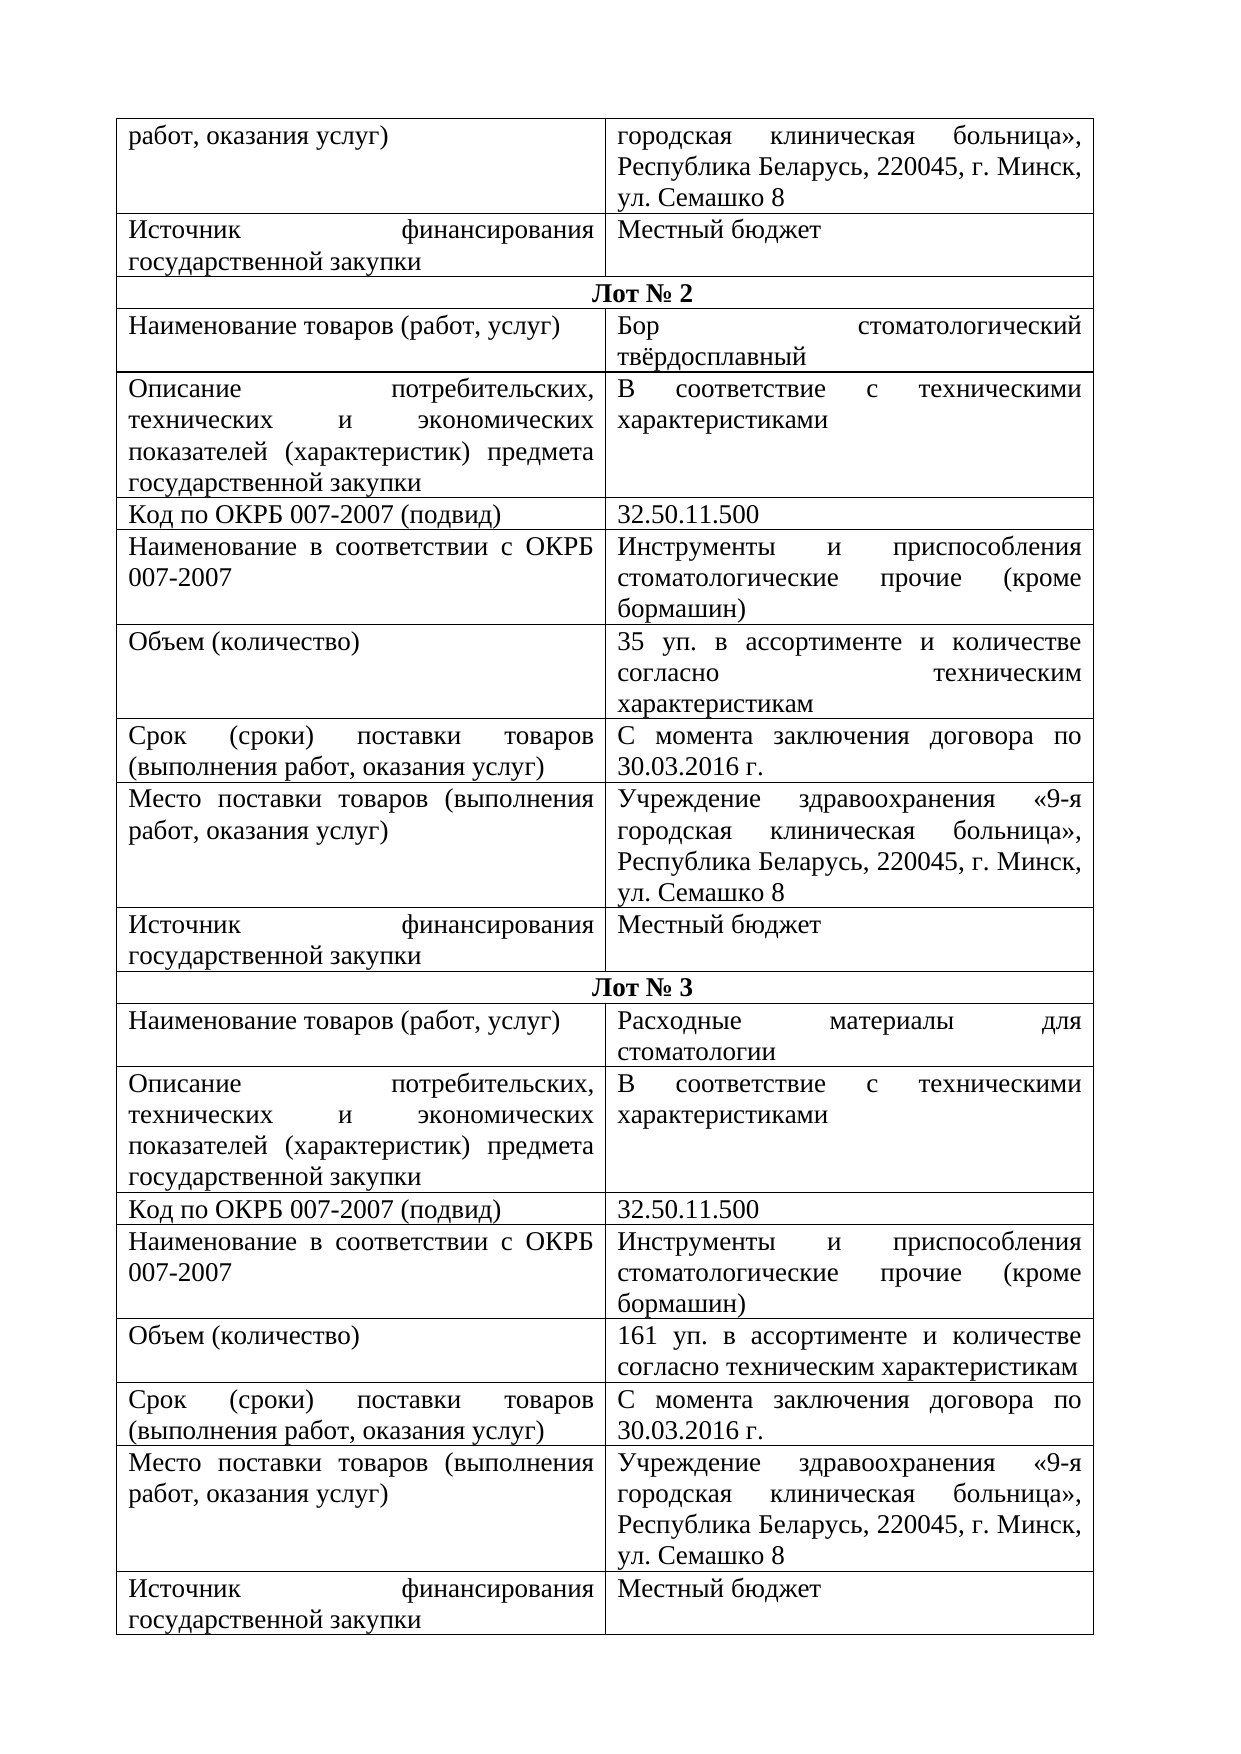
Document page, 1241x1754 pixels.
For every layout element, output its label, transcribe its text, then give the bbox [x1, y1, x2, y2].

table_cell Код по ОКРБ 007-2007 (подвид) [117, 1193, 605, 1224]
table_cell Местный бюджет [606, 1572, 1093, 1634]
table_cell Срок (сроки) поставки товаров (выполнения работ, оказания услуг) [117, 719, 605, 782]
table_cell Наименование товаров (работ, услуг) [117, 309, 605, 371]
table_cell Код по ОКРБ 007-2007 (подвид) [117, 498, 605, 529]
table_cell Объем (количество) [117, 625, 605, 718]
table_cell Место поставки товаров (выполнения работ, оказания услуг) [117, 1446, 605, 1571]
table_cell Местный бюджет [606, 908, 1093, 971]
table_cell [117, 119, 605, 213]
table_cell С момента заключения договора по 30.03.2016 г. [606, 719, 1093, 782]
table_cell Наименование товаров (работ, услуг) [117, 1004, 605, 1066]
table_cell Описание потребительских, технических и экономических показателей (характеристик) предмета государственной закупки [117, 373, 605, 497]
table_cell Наименование в соответствии с ОКРБ 007-2007 [117, 530, 605, 624]
table_cell Срок (сроки) поставки товаров (выполнения работ, оказания услуг) [117, 1383, 605, 1445]
table_cell Бор стоматологический твёрдосплавный [606, 309, 1093, 371]
table_cell Инструменты и приспособления стоматологические прочие (кроме бормашин) [606, 530, 1093, 624]
table_cell Источник финансирования государственной закупки [117, 214, 605, 276]
table_cell Учреждение здравоохранения «9-я городская клиническая больница», Республика Беларусь, 220045, г. Минск, ул. Семашко 8 [606, 783, 1093, 907]
table_cell Источник финансирования государственной закупки [117, 908, 605, 971]
table_cell 32.50.11.500 [606, 498, 1093, 529]
table_cell Место поставки товаров (выполнения работ, оказания услуг) [117, 783, 605, 907]
table_cell Объем (количество) [117, 1319, 605, 1382]
table_cell 35 уп. в ассортименте и количестве согласно техническим характеристикам [606, 625, 1093, 718]
table_cell Расходные материалы для стоматологии [606, 1004, 1093, 1066]
table_cell В соответствие с техническими характеристиками [606, 1067, 1093, 1192]
table_cell Наименование в соответствии с ОКРБ 007-2007 [117, 1225, 605, 1318]
table_cell В соответствие с техническими характеристиками [606, 373, 1093, 497]
table_cell Источник финансирования государственной закупки [117, 1572, 605, 1634]
table_cell Учреждение здравоохранения «9-я городская клиническая больница», Республика Беларусь, 220045, г. Минск, ул. Семашко 8 [606, 1446, 1093, 1571]
table_cell Лот № 2 [117, 277, 1093, 308]
table_cell 161 уп. в ассортименте и количестве согласно техническим характеристикам [606, 1319, 1093, 1382]
table_cell Лот № 3 [117, 972, 1093, 1003]
table_cell Инструменты и приспособления стоматологические прочие (кроме бормашин) [606, 1225, 1093, 1318]
table_cell С момента заключения договора по 30.03.2016 г. [606, 1383, 1093, 1445]
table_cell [606, 119, 1093, 213]
table_cell Местный бюджет [606, 214, 1093, 276]
table_cell 32.50.11.500 [606, 1193, 1093, 1224]
table_cell Описание потребительских, технических и экономических показателей (характеристик) предмета государственной закупки [117, 1067, 605, 1192]
